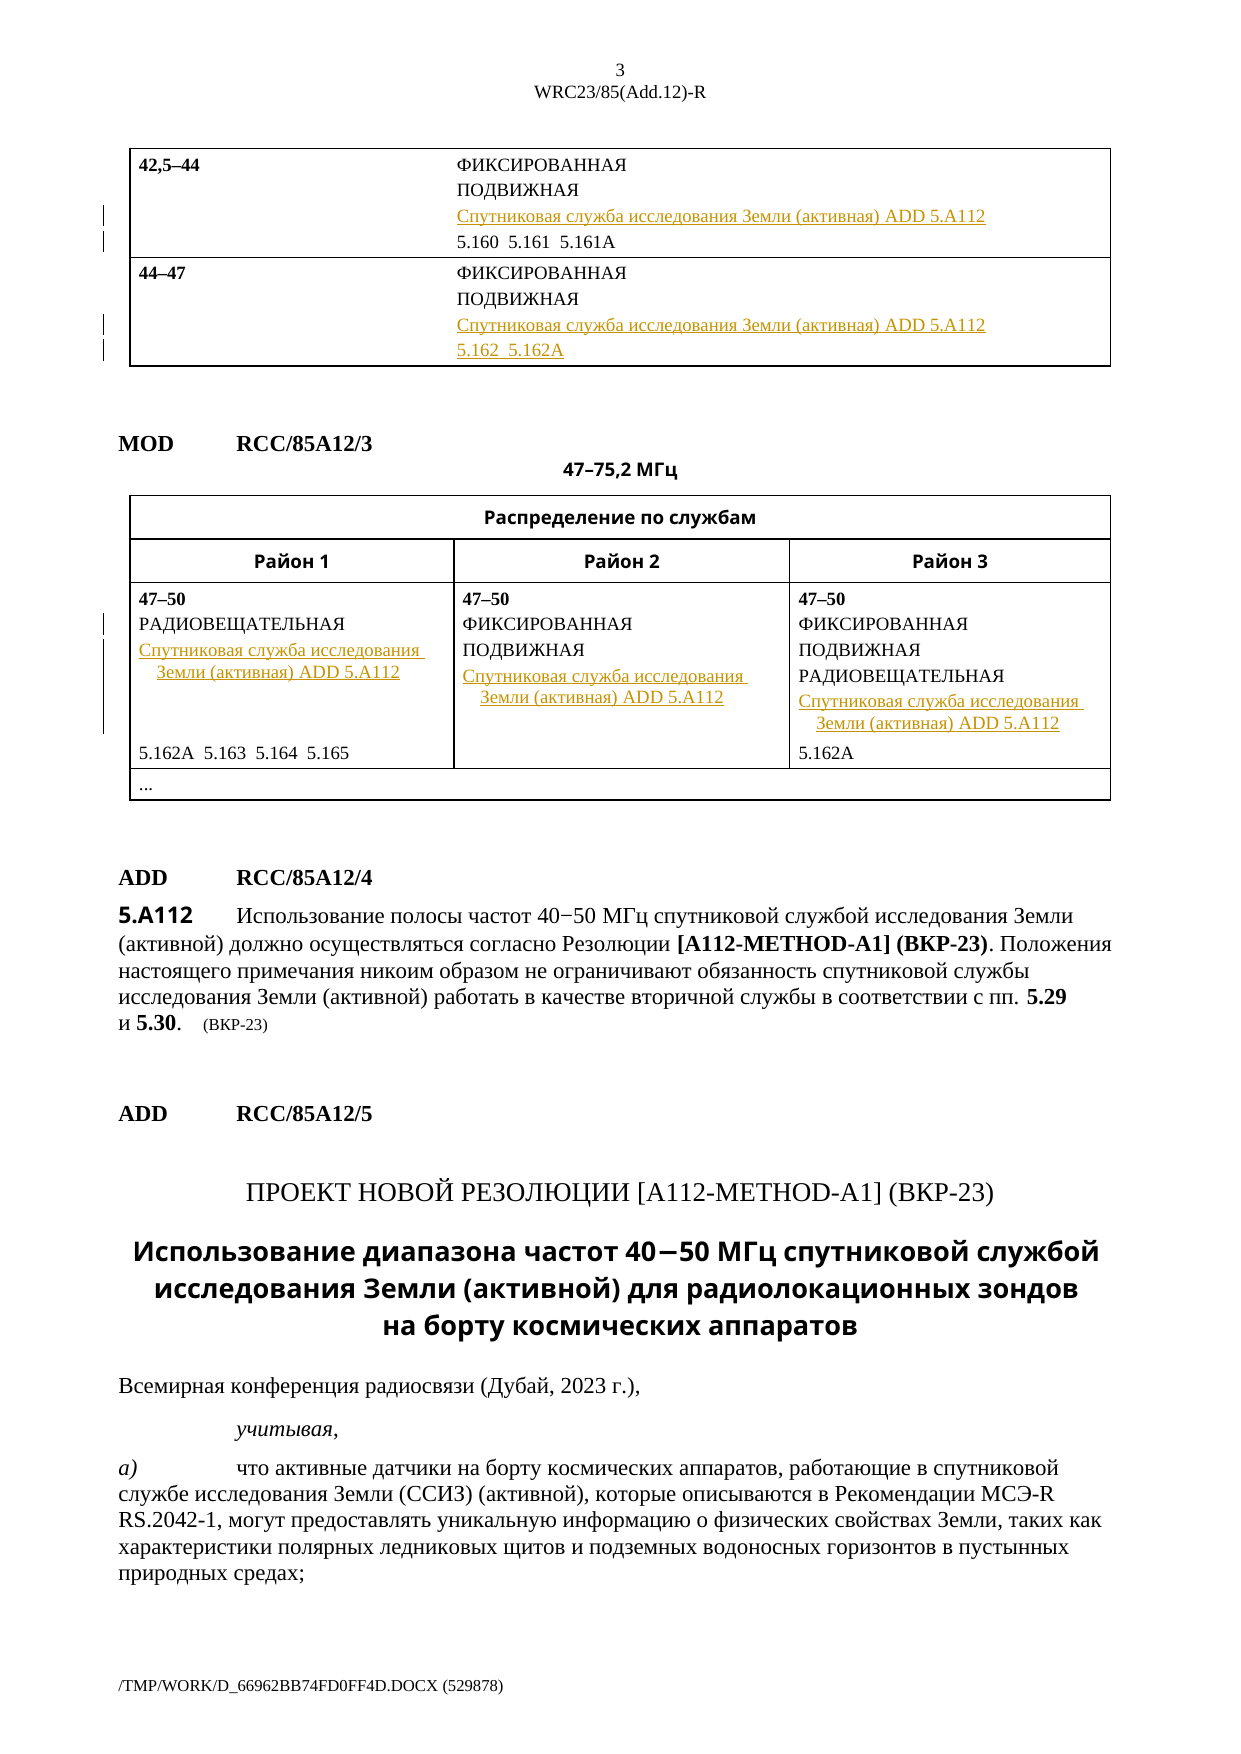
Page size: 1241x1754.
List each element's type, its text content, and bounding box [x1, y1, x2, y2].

table_cell Район 3 [790, 540, 1110, 582]
text ПРОЕКТ НОВОЙ РЕЗОЛЮЦИИ [A112-METHOD-A1] (ВКР-23) [118, 1176, 1122, 1207]
text MOD RCC/85A12/3 [118, 430, 1122, 457]
table_cell 5.162А 5.163 5.164 5.165 [131, 738, 453, 768]
table_cell ... [131, 769, 454, 799]
table_cell [454, 769, 1110, 799]
table_cell 47–50 ФИКСИРОВАННАЯ ПОДВИЖНАЯ [455, 583, 789, 738]
table_cell [455, 738, 789, 768]
text ADD RCC/85A12/5#1805 [118, 1100, 1122, 1126]
table_cell 42,5–44 [131, 149, 457, 256]
table_cell Район 1 [131, 540, 453, 582]
table_cell 44–47 [131, 258, 457, 365]
table_cell ФИКСИРОВАННАЯ ПОДВИЖНАЯ 5.162 5.162А [457, 258, 1110, 365]
table_cell Район 2 [455, 540, 789, 582]
table_header Распределение по службам [131, 496, 1110, 538]
title Использование диапазона частот 40−50 МГц спутниковой службой исследования Земли (активной) для радиолокационных зондов на борту космических аппаратов [118, 1232, 1122, 1343]
text a) что активные датчики на борту космических аппаратов, работающие в спутниковой службе исследования Земли (ССИЗ) (активной), которые описываются в Рекомендации МСЭ-R RS.2042-1, могут предоставлять уникальную информацию о физических свойствах Земли, таких как характеристики полярных ледниковых щитов и подземных водоносных горизонтов в пустынных природных средах; [118, 1454, 1122, 1586]
title 47–75,2 МГц [118, 457, 1122, 482]
table_cell 5.162А [790, 738, 1110, 768]
title Всемирная конференция радиосвязи (Дубай, 2023 г.), [118, 1372, 1122, 1398]
table_cell 47–50 РАДИОВЕЩАТЕЛЬНАЯ [131, 583, 453, 738]
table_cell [457, 149, 1110, 256]
text ADD RCC/85A12/4 [118, 864, 1122, 891]
text учитывая, [236, 1415, 1122, 1441]
text 5.A112 Использование полосы частот 40−50 МГц спутниковой службой исследования Земли (активной) должно осуществляться согласно Резолюции [A112-METHOD-A1] (ВКР-23). Положения настоящего примечания никоим образом не ограничивают обязанность спутниковой службы исследования Земли (активной) работать в качестве вторичной службы в соответствии с пп. 5.29 и 5.30. (ВКР-23) [118, 899, 1122, 1036]
table_cell 47–50 ФИКСИРОВАННАЯ ПОДВИЖНАЯ РАДИОВЕЩАТЕЛЬНАЯ [790, 583, 1110, 738]
